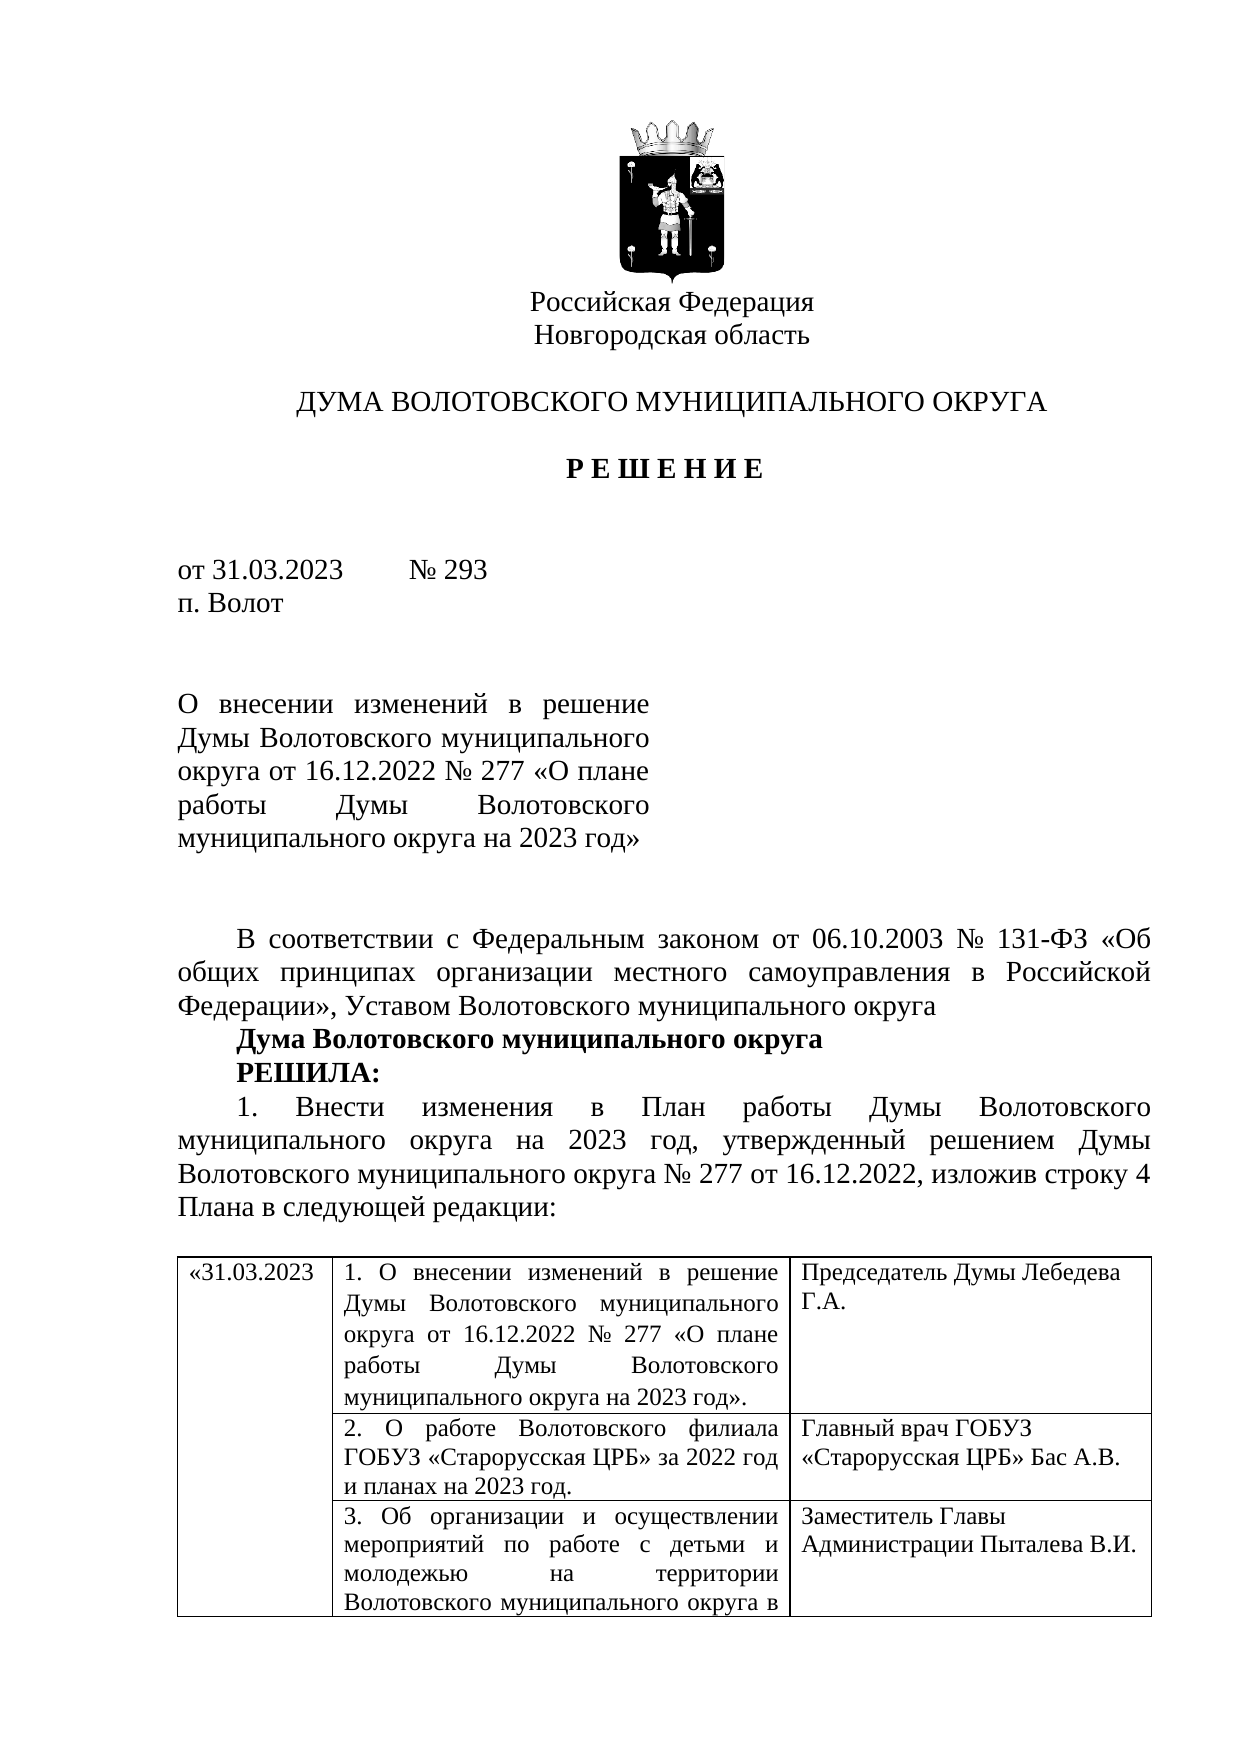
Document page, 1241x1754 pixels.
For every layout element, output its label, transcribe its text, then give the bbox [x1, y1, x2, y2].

text Новгородская область [177, 317, 1166, 351]
text Российская Федерация [177, 284, 1166, 317]
text п. Волот [177, 586, 1152, 619]
picture [619, 118, 725, 284]
text Р Е Ш Е Н И Е [177, 451, 1152, 485]
table_header «31.03.2023 [178, 1258, 332, 1616]
text Дума Волотовского муниципального округа [177, 1022, 1152, 1055]
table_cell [791, 1501, 1151, 1616]
table_cell 2. О работе Волотовского филиала ГОБУЗ «Старорусская ЦРБ» за 2022 год и планах на 2023 год. [333, 1414, 789, 1500]
text РЕШИЛА: [177, 1055, 1152, 1089]
text О внесении изменений в решение Думы Волотовского муниципального округа от 16.12.2022 № 277 «О плане работы Думы Волотовского муниципального округа на 2023 год» [177, 686, 650, 854]
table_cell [333, 1501, 789, 1616]
table_cell Главный врач ГОБУЗ «Старорусская ЦРБ» Бас А.В. [791, 1414, 1151, 1500]
table_header 1. О внесении изменений в решение Думы Волотовского муниципального округа от 16.12.2022 № 277 «О плане работы Думы Волотовского муниципального округа на 2023 год». [333, 1258, 789, 1412]
text В соответствии с Федеральным законом от 06.10.2003 № 131-ФЗ «Об общих принципах организации местного самоуправления в Российской Федерации», Уставом Волотовского муниципального округа [177, 921, 1152, 1022]
list 1. Внести изменения в План работы Думы Волотовского муниципального округа на 2023 год, утвержденный решением Думы Волотовского муниципального округа № 277 от 16.12.2022, изложив строку 4 Плана в следующей редакции: [177, 1089, 1152, 1223]
table_header Председатель Думы Лебедева Г.А. [791, 1258, 1151, 1412]
text от 31.03.2023 № 293 [177, 552, 1152, 586]
text ДУМА ВОЛОТОВСКОГО МУНИЦИПАЛЬНОГО ОКРУГА [177, 384, 1166, 418]
